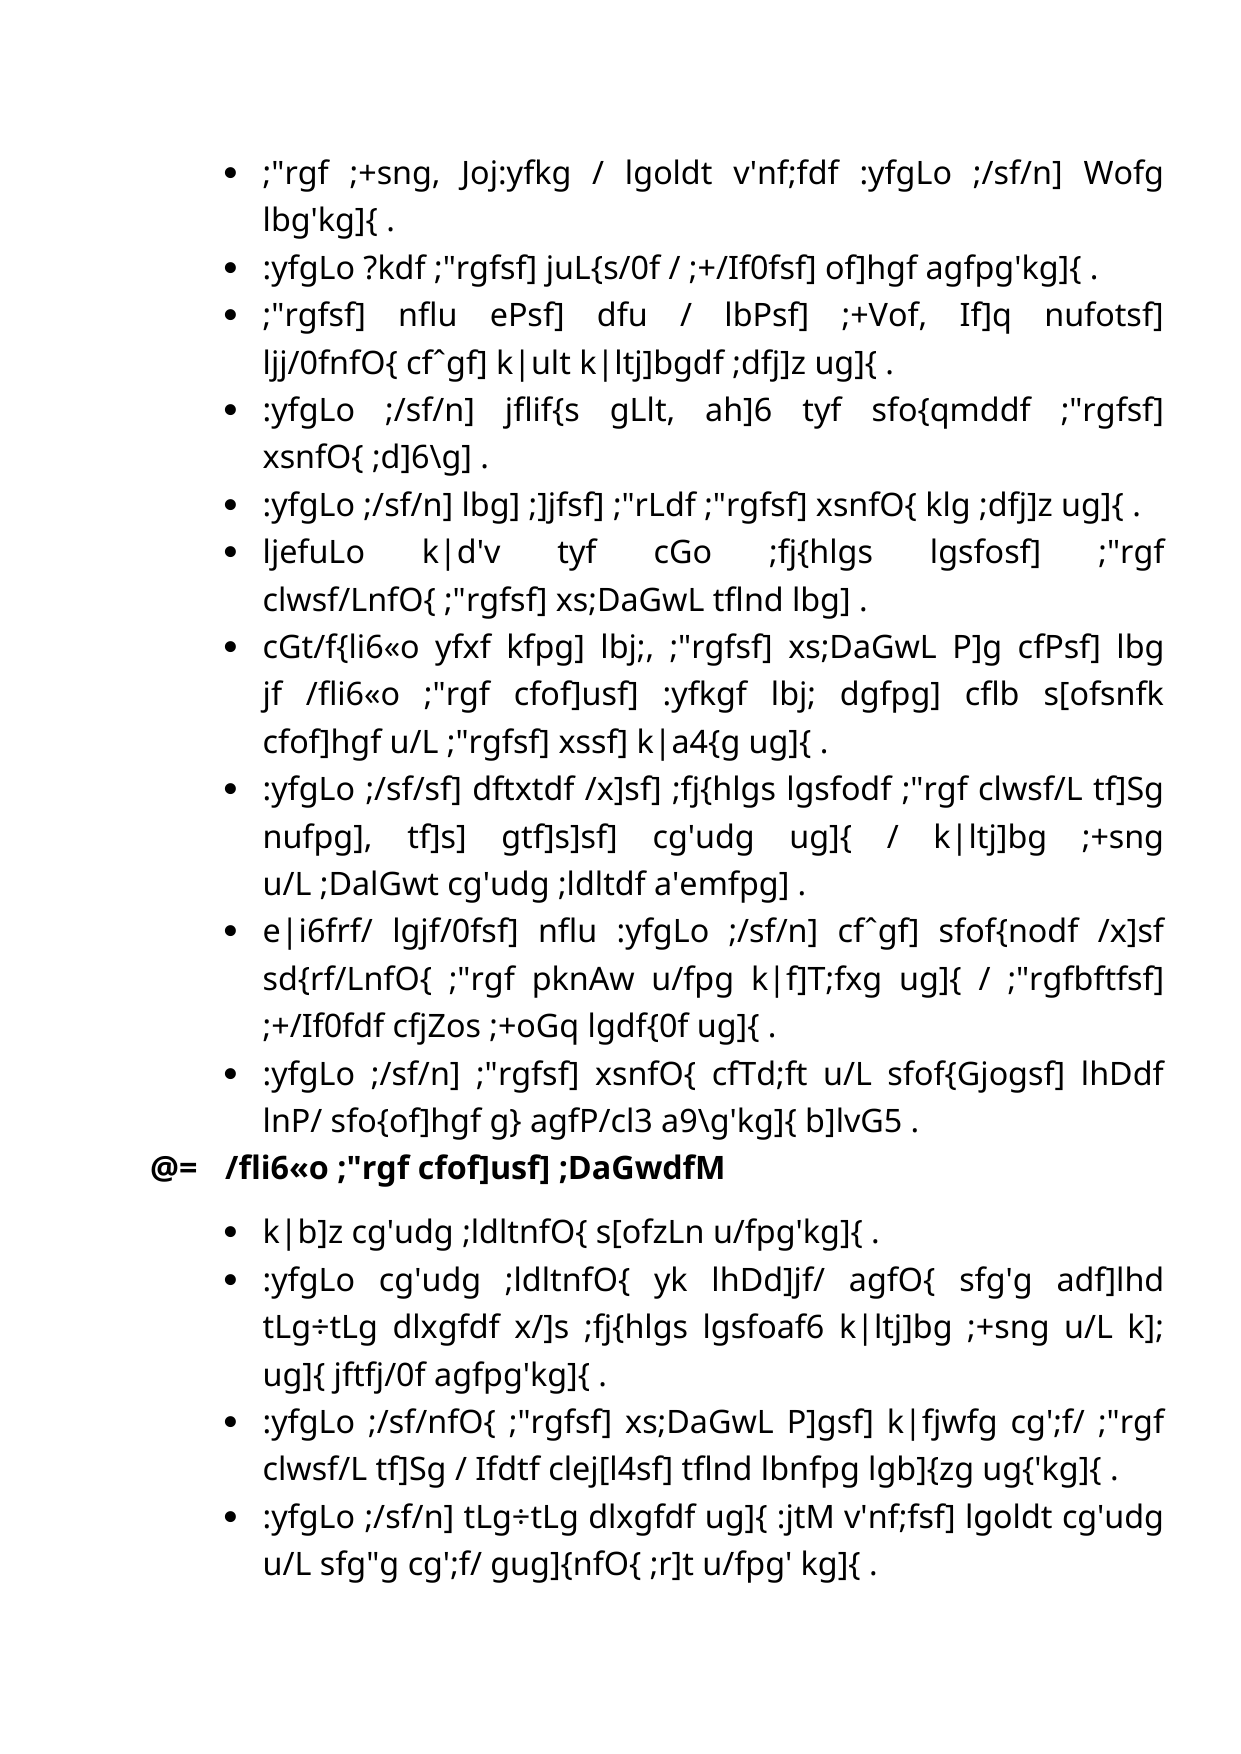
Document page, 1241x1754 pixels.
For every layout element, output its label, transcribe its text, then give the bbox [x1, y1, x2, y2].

list k|b]z cg'udg ;ldltnfO{ s[ofzLn u/fpg'kg]{ . [225, 1209, 1165, 1253]
list :yfgLo ;/sf/n] lbg] ;]jfsf] ;"rLdf ;"rgfsf] xsnfO{ klg ;dfj]z ug]{ . [225, 482, 1165, 526]
list ;"rgfsf] nflu ePsf] dfu / lbPsf] ;+Vof, If]q nufotsf] ljj/0fnfO{ cfˆgf] k|ult k|ltj]bgdf ;dfj]z ug]{ . [225, 292, 1165, 383]
list :yfgLo ?kdf ;"rgfsf] juL{s/0f / ;+/If0fsf] of]hgf agfpg'kg]{ . [225, 245, 1165, 289]
list :yfgLo ;/sf/n] ;"rgfsf] xsnfO{ cfTd;ft u/L sfof{Gjogsf] lhDdf lnP/ sfo{of]hgf g} agfP/cl3 a9\g'kg]{ b]lvG5 . [225, 1051, 1165, 1142]
list :yfgLo cg'udg ;ldltnfO{ yk lhDd]jf/ agfO{ sfg'g adf]lhd tLg÷tLg dlxgfdf x/]s ;fj{hlgs lgsfoaf6 k|ltj]bg ;+sng u/L k]; ug]{ jftfj/0f agfpg'kg]{ . [225, 1257, 1165, 1396]
list :yfgLo ;/sf/nfO{ ;"rgfsf] xs;DaGwL P]gsf] k|fjwfg cg';f/ ;"rgf clwsf/L tf]Sg / Ifdtf clej[l4sf] tflnd lbnfpg lgb]{zg ug{'kg]{ . [225, 1399, 1165, 1490]
list :yfgLo ;/sf/n] tLg÷tLg dlxgfdf ug]{ :jtM v'nf;fsf] lgoldt cg'udg u/L sfg"g cg';f/ gug]{nfO{ ;r]t u/fpg' kg]{ . [225, 1494, 1165, 1585]
list cGt/f{li6«o yfxf kfpg] lbj;, ;"rgfsf] xs;DaGwL P]g cfPsf] lbg jf /fli6«o ;"rgf cfof]usf] :yfkgf lbj; dgfpg] cflb s[ofsnfk cfof]hgf u/L ;"rgfsf] xssf] k|a4{g ug]{ . [225, 624, 1165, 763]
list e|i6frf/ lgjf/0fsf] nflu :yfgLo ;/sf/n] cfˆgf] sfof{nodf /x]sf sd{rf/LnfO{ ;"rgf pknAw u/fpg k|f]T;fxg ug]{ / ;"rgfbftfsf] ;+/If0fdf cfjZos ;+oGq lgdf{0f ug]{ . [225, 908, 1165, 1047]
list ljefuLo k|d'v tyf cGo ;fj{hlgs lgsfosf] ;"rgf clwsf/LnfO{ ;"rgfsf] xs;DaGwL tflnd lbg] . [225, 529, 1165, 621]
list ;"rgf ;+sng, Joj:yfkg / lgoldt v'nf;fdf :yfgLo ;/sf/n] Wofg lbg'kg]{ . [225, 150, 1165, 241]
list :yfgLo ;/sf/sf] dftxtdf /x]sf] ;fj{hlgs lgsfodf ;"rgf clwsf/L tf]Sg nufpg], tf]s] gtf]s]sf] cg'udg ug]{ / k|ltj]bg ;+sng u/L ;DalGwt cg'udg ;ldltdf a'emfpg] . [225, 766, 1165, 905]
list :yfgLo ;/sf/n] jflif{s gLlt, ah]6 tyf sfo{qmddf ;"rgfsf] xsnfO{ ;d]6\g] . [225, 387, 1165, 478]
text @= /fli6«o ;"rgf cfof]usf] ;DaGwdfM [150, 1145, 1165, 1189]
